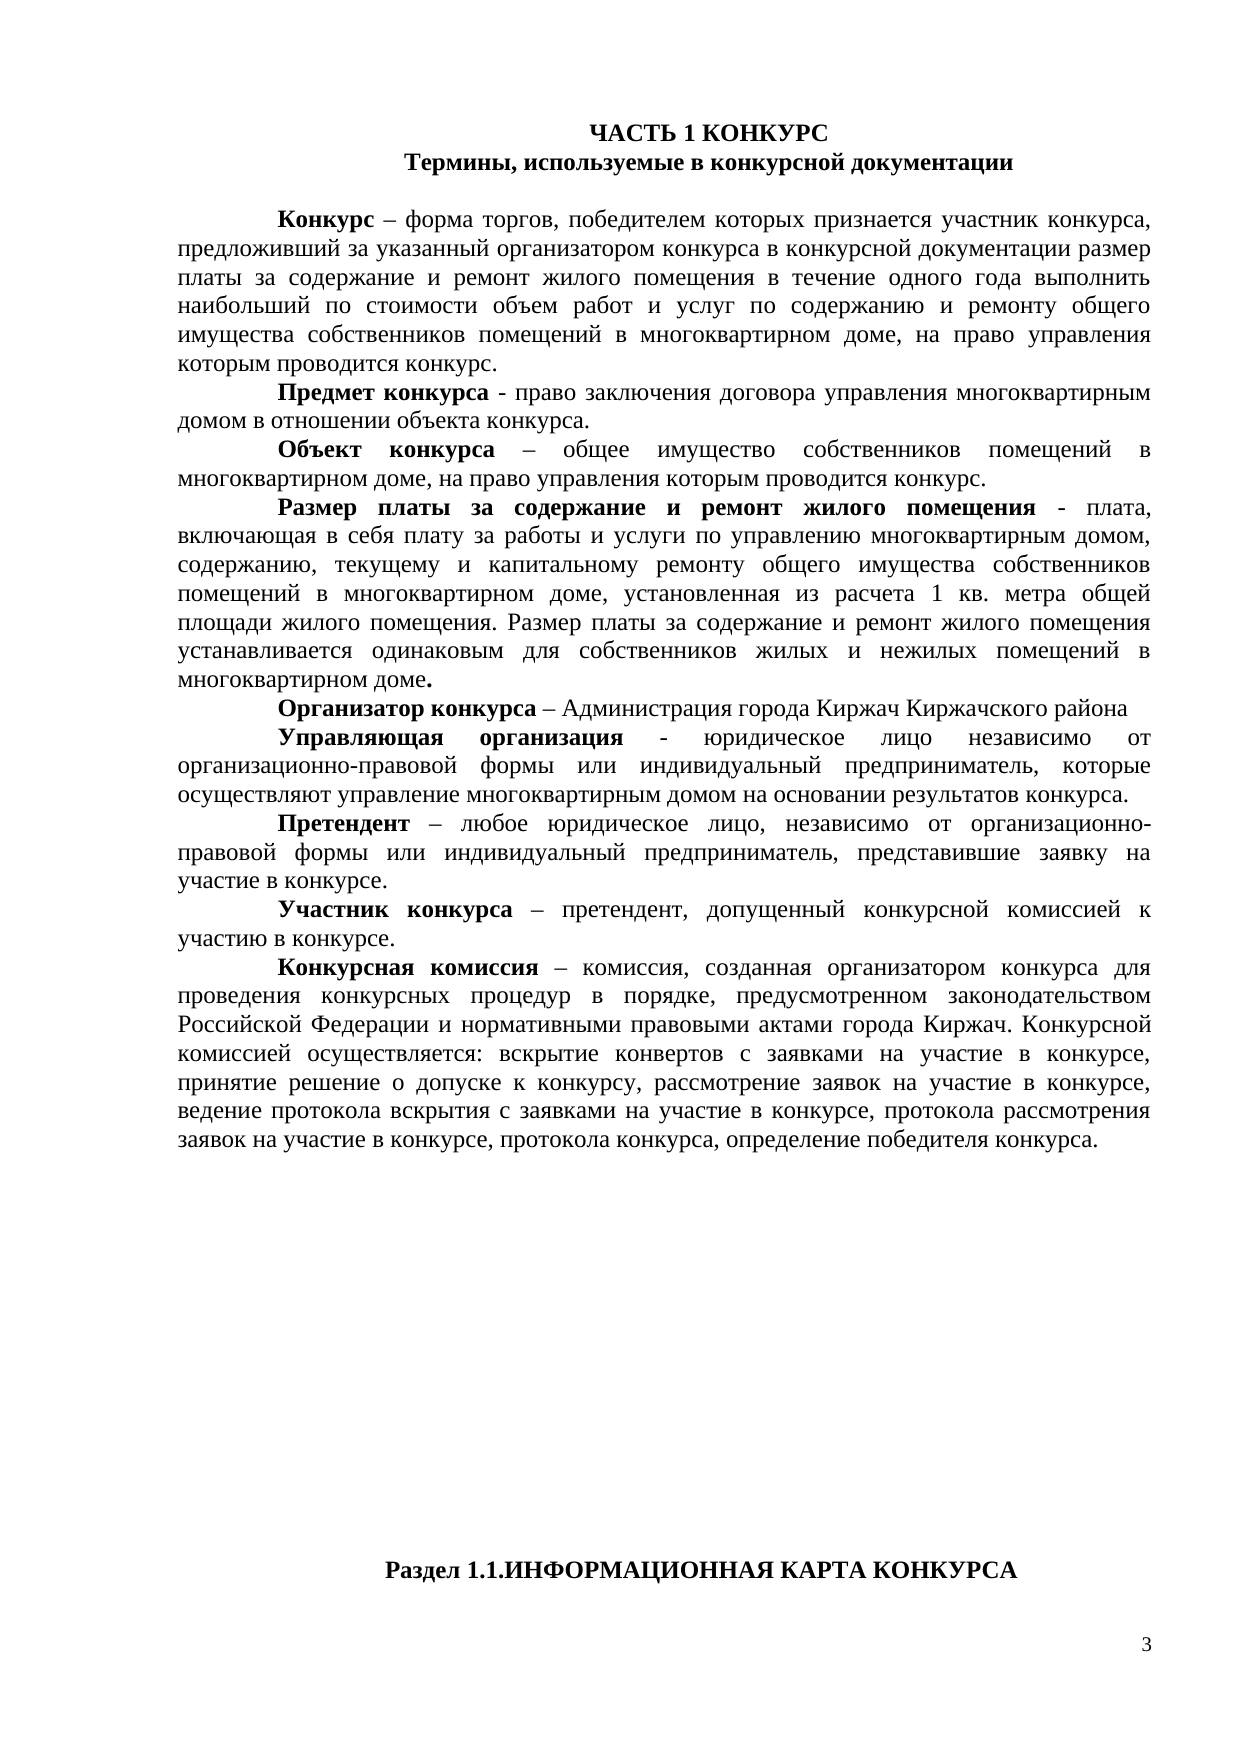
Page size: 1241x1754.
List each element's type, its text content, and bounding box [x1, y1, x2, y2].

text ЧАСТЬ 1 КОНКУРС [266, 118, 1152, 147]
text Конкурсная комиссия – комиссия, созданная организатором конкурса для проведения конкурсных процедур в порядке, предусмотренном законодательством Российской Федерации и нормативными правовыми актами города Киржач. Конкурсной комиссией осуществляется: вскрытие конвертов с заявками на участие в конкурсе, принятие решение о допуске к конкурсу, рассмотрение заявок на участие в конкурсе, ведение протокола вскрытия с заявками на участие в конкурсе, протокола рассмотрения заявок на участие в конкурсе, протокола конкурса, определение победителя конкурса. [177, 952, 1152, 1153]
text Предмет конкурса - право заключения договора управления многоквартирным домом в отношении объекта конкурса. [177, 377, 1152, 434]
text Размер платы за содержание и ремонт жилого помещения - плата, включающая в себя плату за работы и услуги по управлению многоквартирным домом, содержанию, текущему и капитальному ремонту общего имущества собственников помещений в многоквартирном доме, установленная из расчета общей площади жилого помещения. Размер платы за содержание и ремонт жилого помещения устанавливается одинаковым для собственников жилых и нежилых помещений в многоквартирном доме. [177, 492, 1152, 693]
text Объект конкурса – общее имущество собственников помещений в многоквартирном доме, на право управления которым проводится конкурс. [177, 434, 1152, 492]
text Раздел 1.1.ИНФОРМАЦИОННАЯ КАРТА КОНКУРСА [177, 1556, 1152, 1584]
text Конкурс – форма торгов, победителем которых признается участник конкурса, предложивший за указанный организатором конкурса в конкурсной документации размер платы за содержание и ремонт жилого помещения в течение одного года выполнить наибольший по стоимости объем работ и услуг по содержанию и ремонту общего имущества собственников помещений в многоквартирном доме, на право управления которым проводится конкурс. [177, 204, 1152, 377]
text Термины, используемые в конкурсной документации [266, 147, 1152, 176]
text Претендент – любое юридическое лицо, независимо от организационно-правовой формы или индивидуальный предприниматель, представившие заявку на участие в конкурсе. [177, 808, 1152, 894]
text Участник конкурса – претендент, допущенный конкурсной комиссией к участию в конкурсе. [177, 894, 1152, 952]
text Организатор конкурса – Администрация города Киржач Киржачского района [177, 693, 1152, 722]
text Управляющая организация - юридическое лицо независимо от организационно-правовой формы или индивидуальный предприниматель, которые осуществляют управление многоквартирным домом на основании результатов конкурса. [177, 722, 1152, 808]
